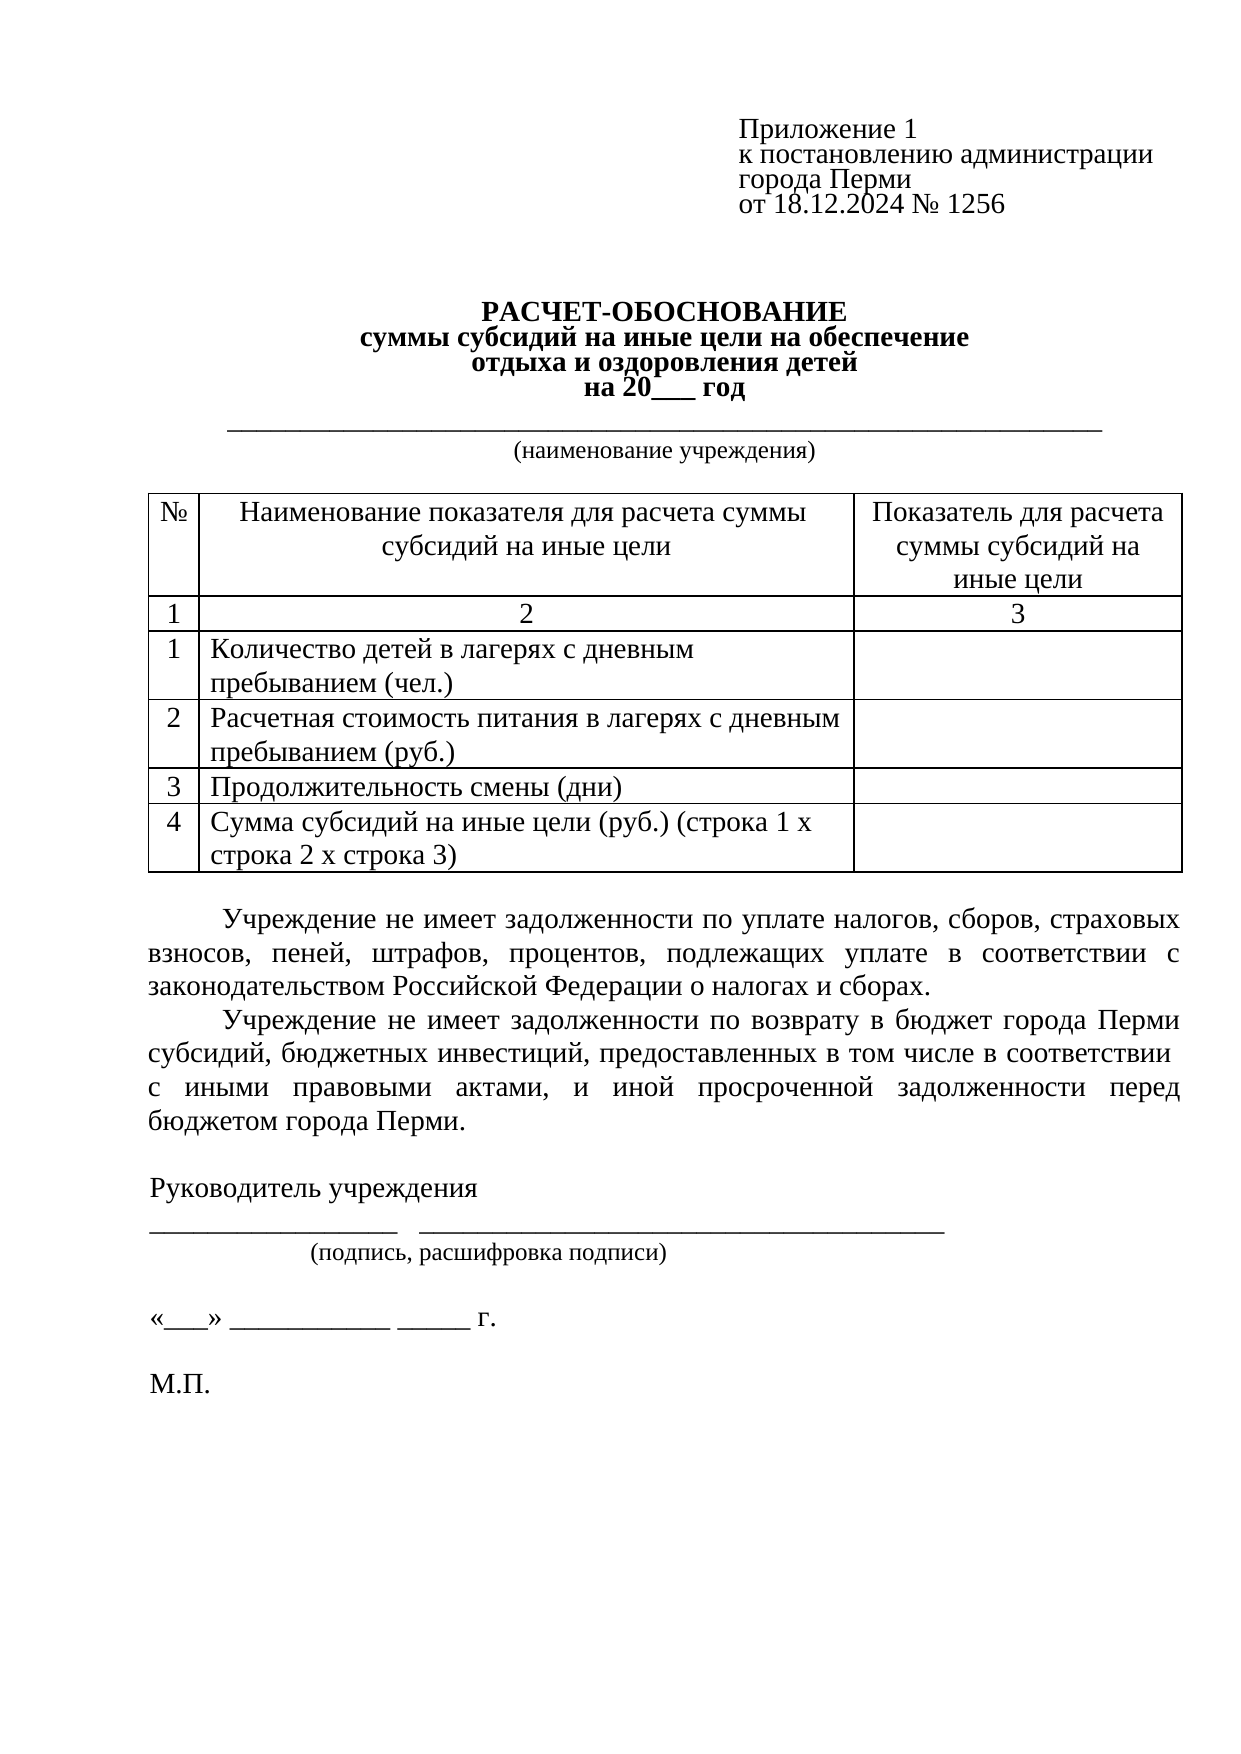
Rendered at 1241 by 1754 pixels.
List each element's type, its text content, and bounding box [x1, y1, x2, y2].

table_cell Продолжительность смены (дни) [200, 769, 853, 802]
table_header Наименование показателя для расчета суммы субсидий на иные цели [200, 494, 853, 595]
table_cell Расчетная стоимость питания в лагерях с дневным пребыванием (руб.) [200, 700, 853, 767]
title суммы субсидий на иные цели на обеспечение [148, 327, 1181, 352]
table_header Показатель для расчета суммы субсидий на иные цели [855, 494, 1181, 595]
table_cell 4 [149, 804, 198, 871]
text (наименование учреждения) [148, 435, 1181, 464]
table_cell 2 [200, 597, 853, 630]
text Приложение 1 [738, 118, 1181, 143]
text Учреждение не имеет задолженности по уплате налогов, сборов, страховых взносов, пеней, штрафов, процентов, подлежащих уплате в соответствии с законодательством Российской Федерации о налогах и сборах. [148, 901, 1181, 1002]
table_cell 1 [149, 597, 198, 630]
table_cell Сумма субсидий на иные цели (руб.) (строка 1 x строка 2 x строка 3) [200, 804, 853, 871]
table_cell Количество детей в лагерях с дневным пребыванием (чел.) [200, 632, 853, 699]
text Учреждение не имеет задолженности по возврату в бюджет города Перми субсидий, бюджетных инвестиций, предоставленных в том числе в соответствии с иными правовыми актами, и иной просроченной задолженности перед бюджетом города Перми. [148, 1002, 1181, 1136]
table_cell [855, 804, 1181, 871]
table_header Руководитель учреждения _________________ ____________________________________ (подпись, расшифровка подписи) «___» ___________ _____ г. М.П. [149, 1170, 1094, 1400]
title отдыха и оздоровления детей [148, 352, 1181, 377]
table_cell 2 [149, 700, 198, 767]
table_cell 3 [855, 597, 1181, 630]
text РАСЧЕТ-ОБОСНОВАНИЕ [148, 302, 1181, 327]
text от 18.12.2024 № 1256 [738, 193, 1181, 218]
table_cell [855, 700, 1181, 767]
text на 20___ год [148, 377, 1181, 402]
table_cell [855, 632, 1181, 699]
table_cell 1 [149, 632, 198, 699]
table_cell [855, 769, 1181, 802]
text ____________________________________________________________ [148, 402, 1181, 435]
table_cell 3 [149, 769, 198, 802]
text к постановлению администрации города Перми [738, 143, 1181, 193]
table_header № [149, 494, 198, 595]
